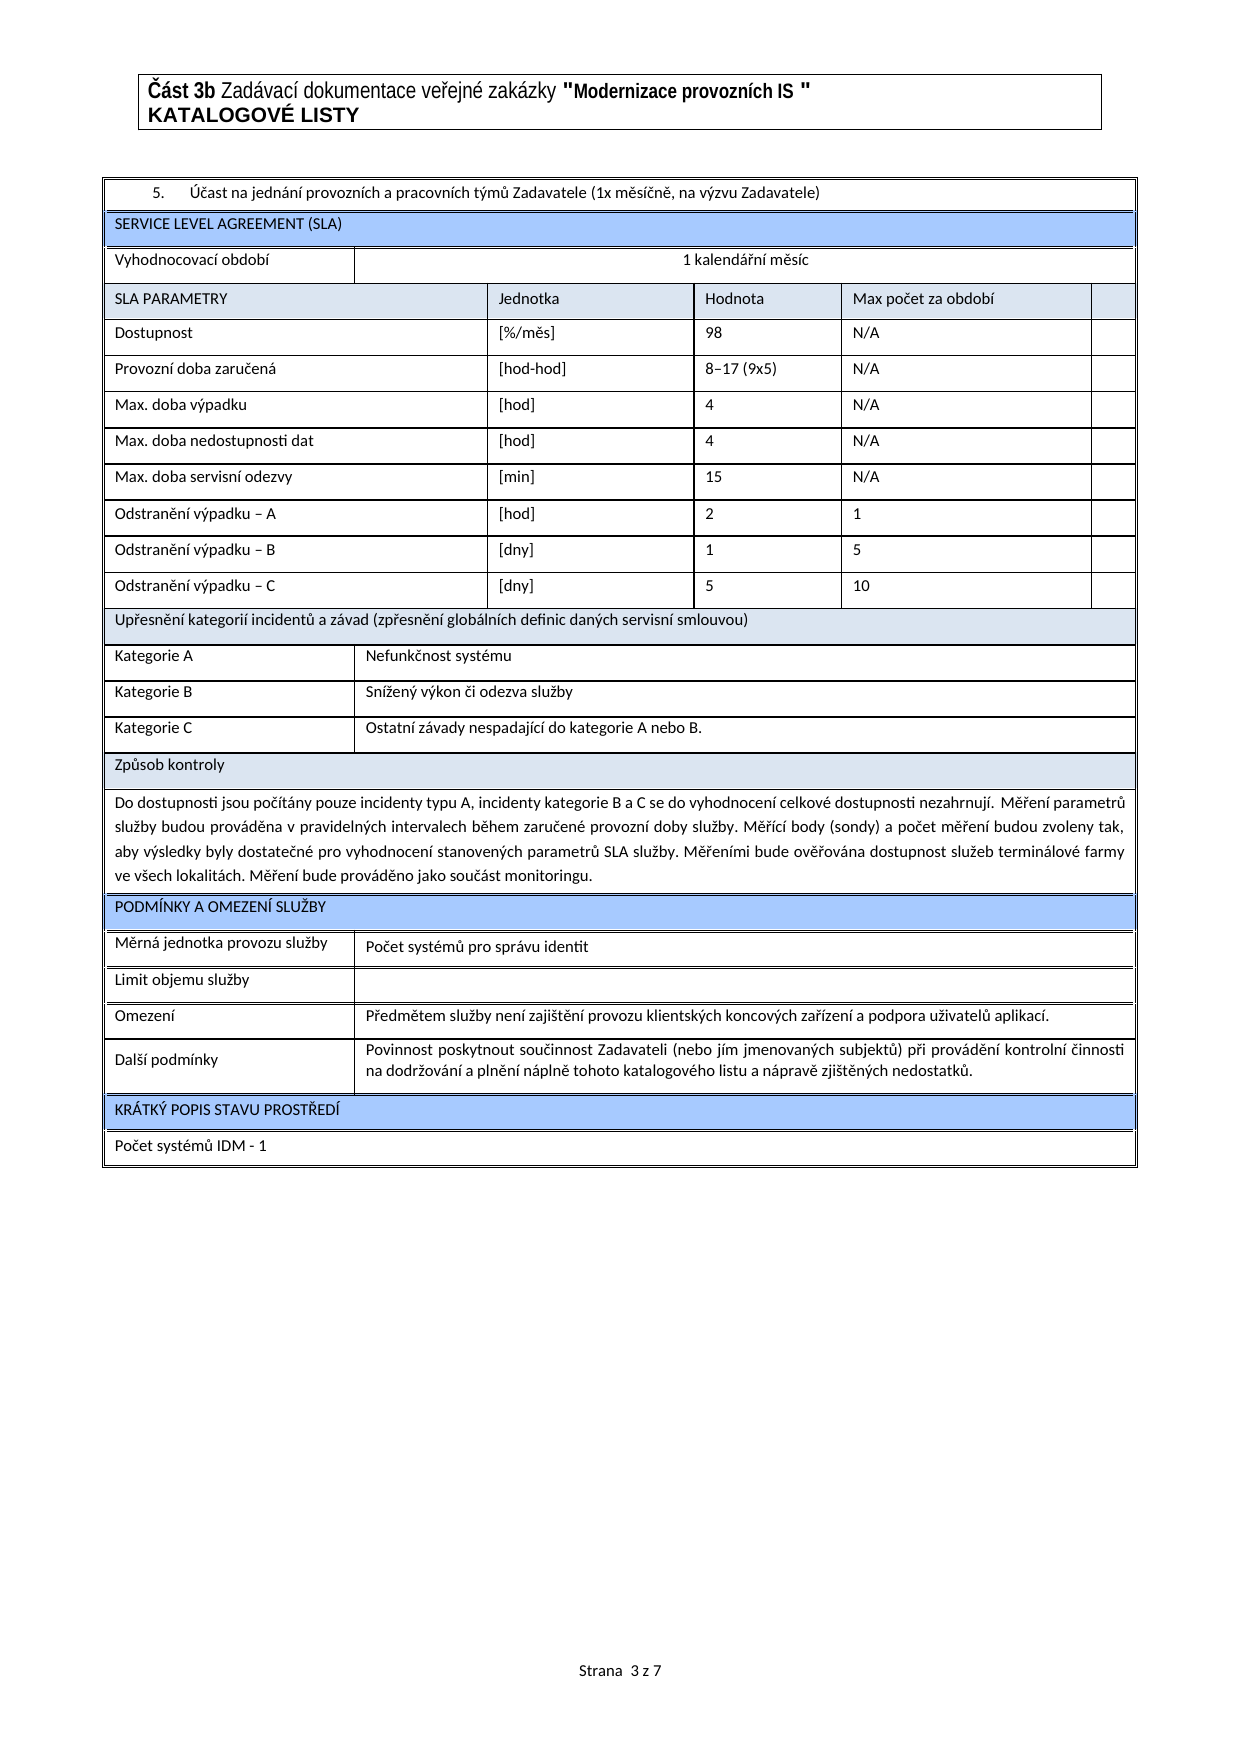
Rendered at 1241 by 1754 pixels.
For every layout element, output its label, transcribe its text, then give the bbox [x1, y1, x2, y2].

table_cell 5 [695, 573, 841, 608]
table_cell [hod] [488, 392, 693, 427]
table_cell PODMÍNKY A OMEZENÍ SLUŽBY [103, 893, 1137, 929]
table_cell Počet systémů pro správu identit [355, 930, 1135, 966]
table_cell [1092, 465, 1135, 499]
table_cell Povinnost poskytnout součinnost Zadavateli (nebo jím jmenovaných subjektů) při provádění kontrolní činnosti na dodržování a plnění náplně tohoto katalogového listu a nápravě zjištěných nedostatků. [355, 1040, 1135, 1093]
table_cell [1092, 320, 1135, 355]
table_cell N/A [842, 465, 1091, 499]
table_cell 10 [842, 573, 1091, 608]
table_cell Další podmínky [105, 1040, 354, 1093]
table_cell [1092, 573, 1135, 608]
table_cell Vyhodnocovací období [103, 246, 354, 282]
table_cell 98 [695, 320, 841, 355]
table_cell [hod] [488, 501, 693, 535]
table_cell 4 [695, 392, 841, 427]
table_cell KRÁTKÝ POPIS STAVU PROSTŘEDÍ [105, 1093, 1135, 1129]
table_cell [1092, 356, 1135, 391]
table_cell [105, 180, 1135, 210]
table_cell Max počet za období [842, 284, 1091, 318]
table_cell Odstranění výpadku – A [105, 501, 487, 535]
table_cell Max. doba výpadku [105, 392, 487, 427]
table_cell Kategorie A [105, 646, 354, 680]
table_cell Max. doba nedostupnosti dat [105, 429, 487, 463]
table_cell [1092, 284, 1135, 318]
table_cell [min] [488, 465, 693, 499]
table_cell Limit objemu služby [105, 966, 354, 1002]
table_cell [1092, 429, 1135, 463]
table_cell 1 [842, 501, 1091, 535]
table_cell 8–17 (9x5) [695, 356, 841, 391]
table_cell Kategorie B [105, 682, 354, 716]
table_cell SERVICE LEVEL AGREEMENT (SLA) [103, 210, 1137, 246]
table_cell 4 [695, 429, 841, 463]
table_cell 1 [695, 537, 841, 572]
table_cell Dostupnost [105, 320, 487, 355]
table_cell 15 [695, 465, 841, 499]
table_cell Nefunkčnost systému [355, 646, 1135, 680]
table_cell 5 [842, 537, 1091, 572]
table_cell Předmětem služby není zajištění provozu klientských koncových zařízení a podpora uživatelů aplikací. [355, 1002, 1135, 1038]
table_cell Hodnota [695, 284, 841, 318]
table_cell N/A [842, 356, 1091, 391]
table_cell [1092, 501, 1135, 535]
table_cell 2 [695, 501, 841, 535]
table_cell N/A [842, 392, 1091, 427]
table_cell 1 kalendářní měsíc [355, 246, 1137, 282]
table_cell Způsob kontroly [105, 754, 1135, 788]
table_cell Měrná jednotka provozu služby [105, 930, 354, 966]
table_cell N/A [842, 320, 1091, 355]
table_cell SLA PARAMETRY [105, 284, 487, 318]
table_cell Odstranění výpadku – B [105, 537, 487, 572]
table_cell Provozní doba zaručená [105, 356, 487, 391]
table_cell [1092, 537, 1135, 572]
table_cell [hod] [488, 429, 693, 463]
table_cell Omezení [105, 1002, 354, 1038]
table_cell Jednotka [488, 284, 693, 318]
table_cell Počet systémů IDM - 1 [105, 1129, 1135, 1165]
table_cell Odstranění výpadku – C [105, 573, 487, 608]
table_cell [%/měs] [488, 320, 693, 355]
table_cell Do dostupnosti jsou počítány pouze incidenty typu A, incidenty kategorie B a C se do vyhodnocení celkové dostupnosti nezahrnují. Měření parametrů služby budou prováděna v pravidelných intervalech během zaručené provozní doby služby. Měřící body (sondy) a počet měření budou zvoleny tak, aby výsledky byly dostatečné pro vyhodnocení stanovených parametrů SLA služby. Měřeními bude ověřována dostupnost služeb terminálové farmy ve všech lokalitách. Měření bude prováděno jako součást monitoringu. [105, 790, 1135, 893]
table_cell [dny] [488, 573, 693, 608]
table_cell [dny] [488, 537, 693, 572]
table_cell [1092, 392, 1135, 427]
table_cell Upřesnění kategorií incidentů a závad (zpřesnění globálních definic daných servisní smlouvou) [105, 609, 1135, 644]
table_cell Ostatní závady nespadající do kategorie A nebo B. [355, 718, 1135, 752]
table_cell N/A [842, 429, 1091, 463]
table_cell Max. doba servisní odezvy [105, 465, 487, 499]
table_cell Snížený výkon či odezva služby [355, 682, 1135, 716]
table_cell [hod-hod] [488, 356, 693, 391]
table_cell Kategorie C [105, 718, 354, 752]
table_cell [355, 966, 1135, 1002]
